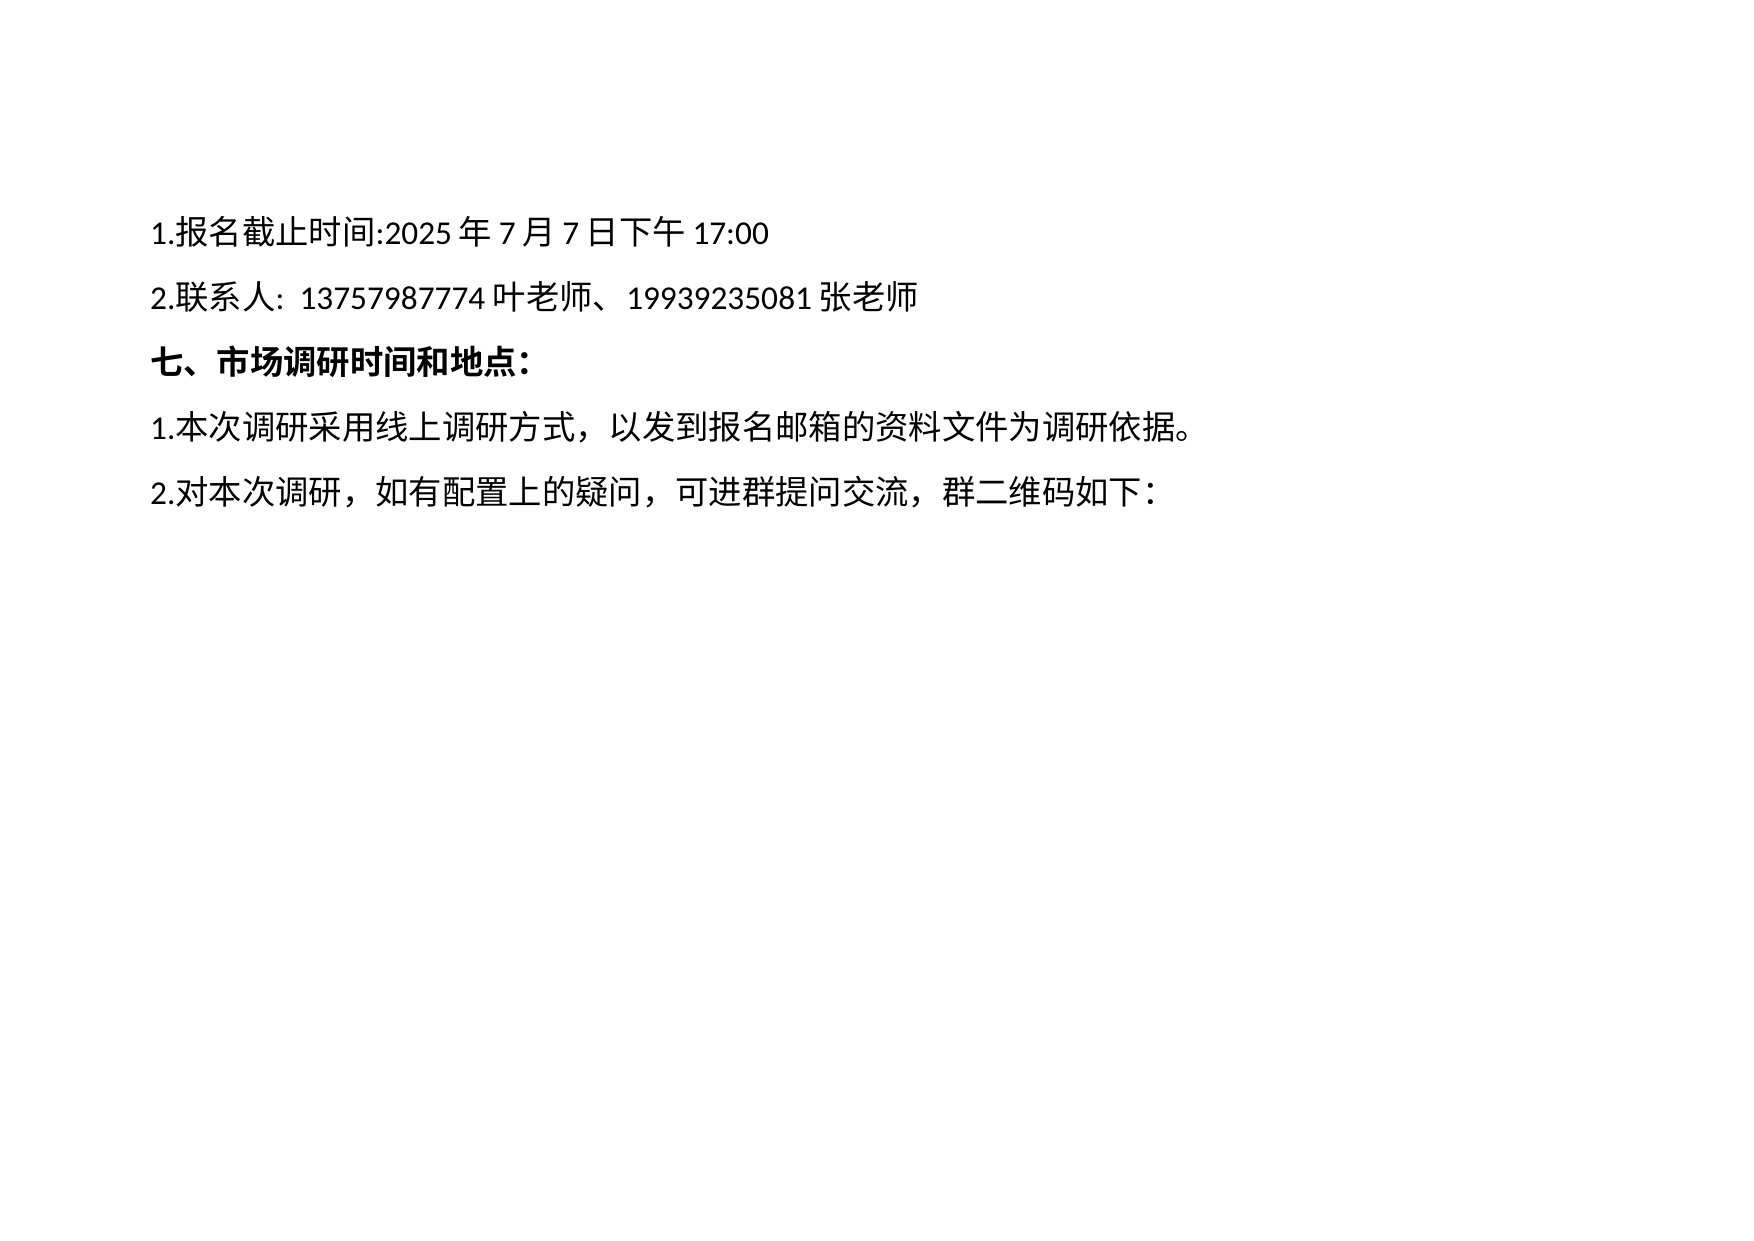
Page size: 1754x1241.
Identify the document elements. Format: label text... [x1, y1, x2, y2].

text 1.本次调研采用线上调研方式，以发到报名邮箱的资料文件为调研依据。 [150, 393, 1604, 458]
text 2.对本次调研，如有配置上的疑问，可进群提问交流，群二维码如下： [150, 458, 1604, 523]
text 七、市场调研时间和地点： [150, 328, 1604, 393]
text 2.联系人: 13757987774 叶老师、19939235081张老师 [150, 263, 1604, 328]
text 1.报名截止时间:2025年7月7日下午17:00 [150, 198, 1604, 263]
